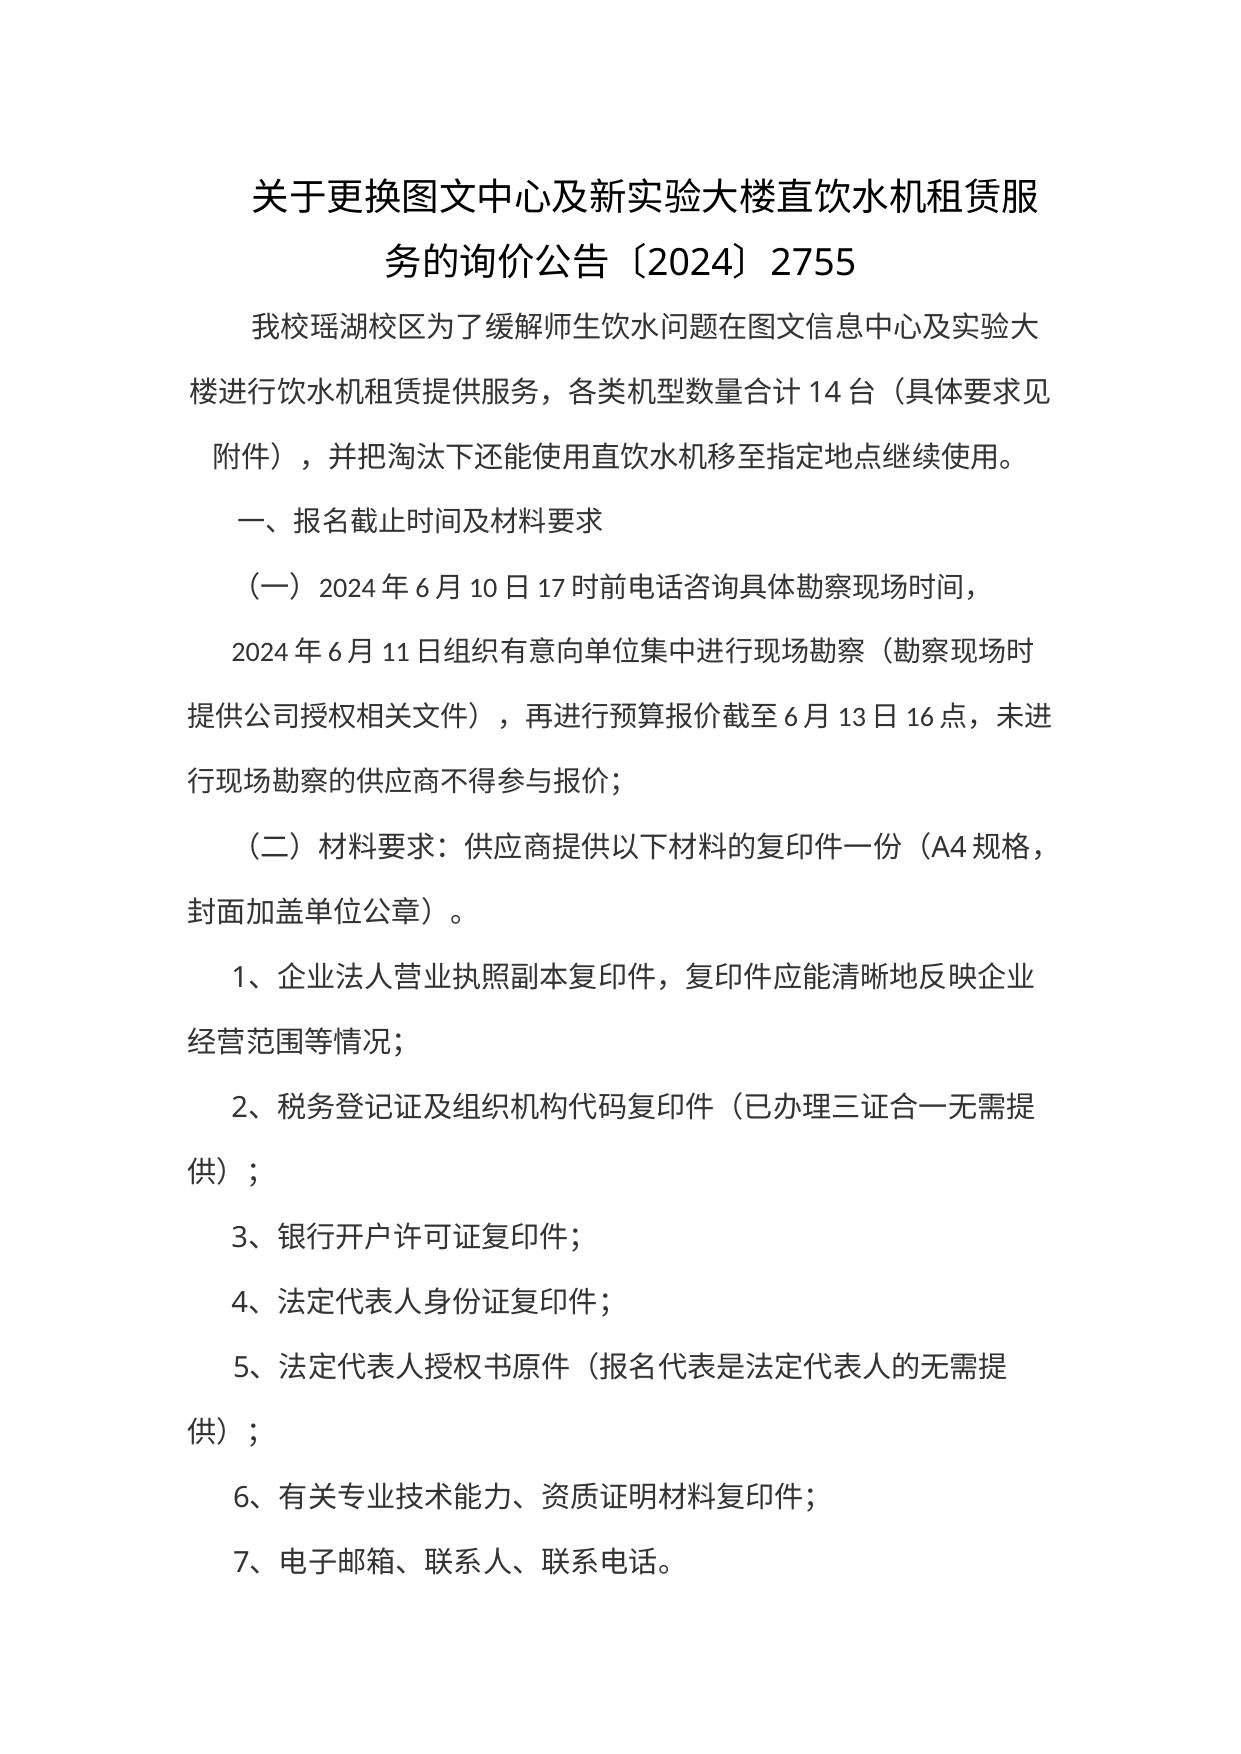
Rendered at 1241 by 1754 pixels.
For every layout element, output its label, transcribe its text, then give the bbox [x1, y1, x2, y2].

text 7、电子邮箱、联系人、联系电话。 [187, 1527, 1053, 1592]
text （一）2024年6月10日17时前电话咨询具体勘察现场时间， [187, 552, 1053, 617]
text 我校瑶湖校区为了缓解师生饮水问题在图文信息中心及实验大楼进行饮水机租赁提供服务，各类机型数量合计14台（具体要求见附件），并把淘汰下还能使用直饮水机移至指定地点继续使用。 [187, 292, 1053, 487]
text 4、法定代表人身份证复印件； [187, 1267, 1053, 1332]
text 5、法定代表人授权书原件（报名代表是法定代表人的无需提供）； [187, 1332, 1053, 1462]
text 1、企业法人营业执照副本复印件，复印件应能清晰地反映企业经营范围等情况； [187, 942, 1053, 1072]
text 6、有关专业技术能力、资质证明材料复印件； [187, 1462, 1053, 1527]
text 3、银行开户许可证复印件； [187, 1202, 1053, 1267]
text 一、报名截止时间及材料要求 [187, 487, 1053, 552]
text 2、税务登记证及组织机构代码复印件（已办理三证合一无需提供）； [187, 1072, 1053, 1202]
text （二）材料要求：供应商提供以下材料的复印件一份（A4规格，封面加盖单位公章）。 [187, 812, 1053, 942]
text 2024年6月11日组织有意向单位集中进行现场勘察（勘察现场时提供公司授权相关文件），再进行预算报价截至6月13日16点，未进行现场勘察的供应商不得参与报价； [187, 617, 1053, 812]
text 关于更换图文中心及新实验大楼直饮水机租赁服务的询价公告〔2024〕2755 [187, 162, 1053, 292]
